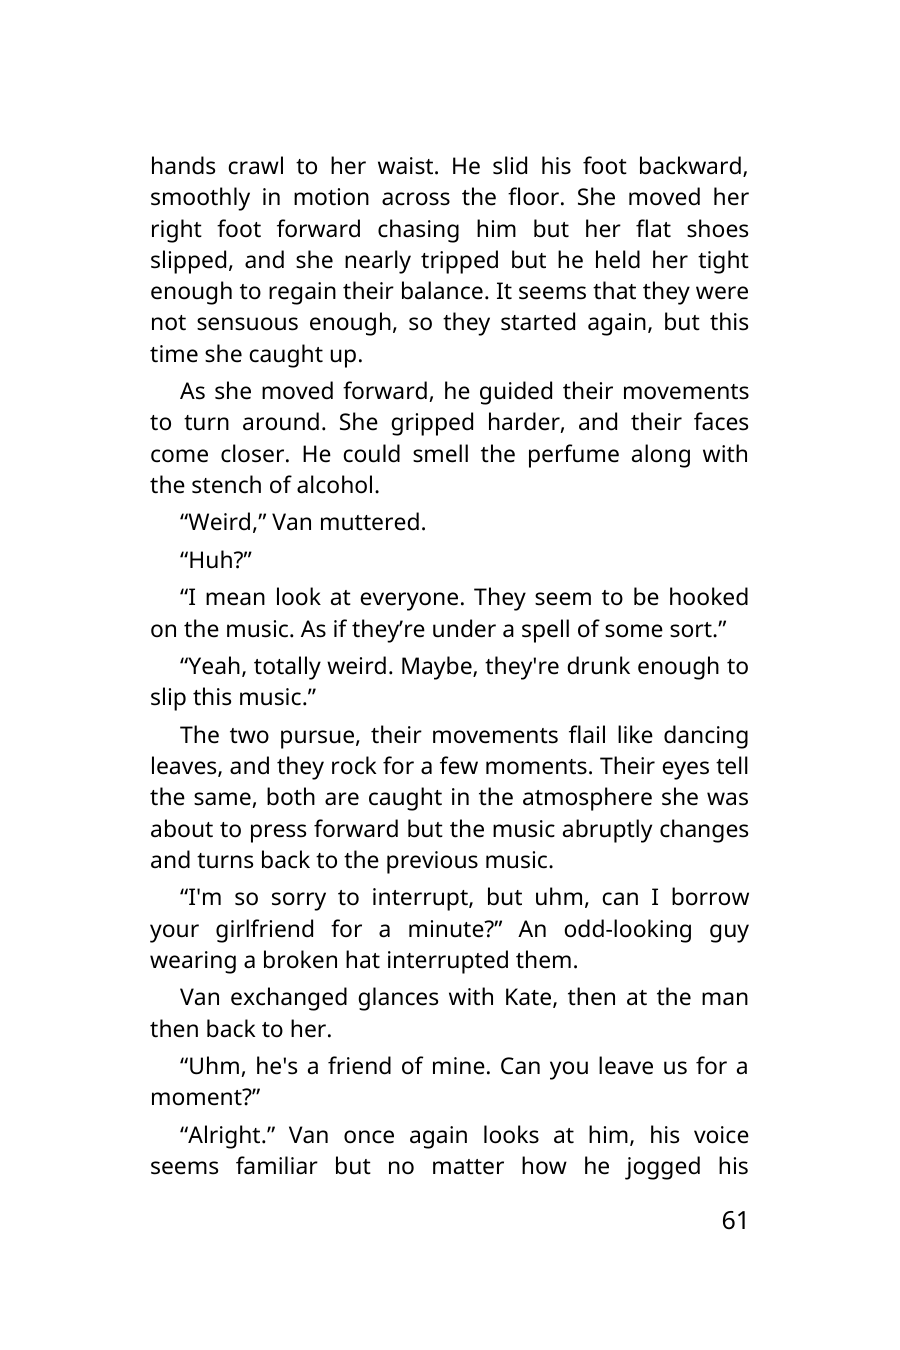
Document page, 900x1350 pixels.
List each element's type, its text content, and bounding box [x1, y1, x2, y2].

text “I mean look at everyone. They seem to be hooked on the music. As if they’re under a spell of some sort.” [150, 581, 750, 644]
text The two pursue, their movements flail like dancing leaves, and they rock for a few moments. Their eyes tell the same, both are caught in the atmosphere she was about to press forward but the music abruptly changes and turns back to the previous music. [150, 719, 750, 875]
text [150, 150, 750, 369]
text “Huh?” [150, 544, 750, 575]
text “I'm so sorry to interrupt, but uhm, can I borrow your girlfriend for a minute?” An odd-looking guy wearing a broken hat interrupted them. [150, 881, 750, 975]
text “Uhm, he's a friend of mine. Can you leave us for a moment?” [150, 1050, 750, 1112]
text “Yeah, totally weird. Maybe, they're drunk enough to slip this music.” [150, 650, 750, 712]
text As she moved forward, he guided their movements to turn around. She gripped harder, and their faces come closer. He could smell the perfume along with the stench of alcohol. [150, 375, 750, 500]
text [150, 1119, 750, 1181]
text Van exchanged glances with Kate, then at the man then back to her. [150, 981, 750, 1044]
text “Weird,” Van muttered. [150, 506, 750, 537]
